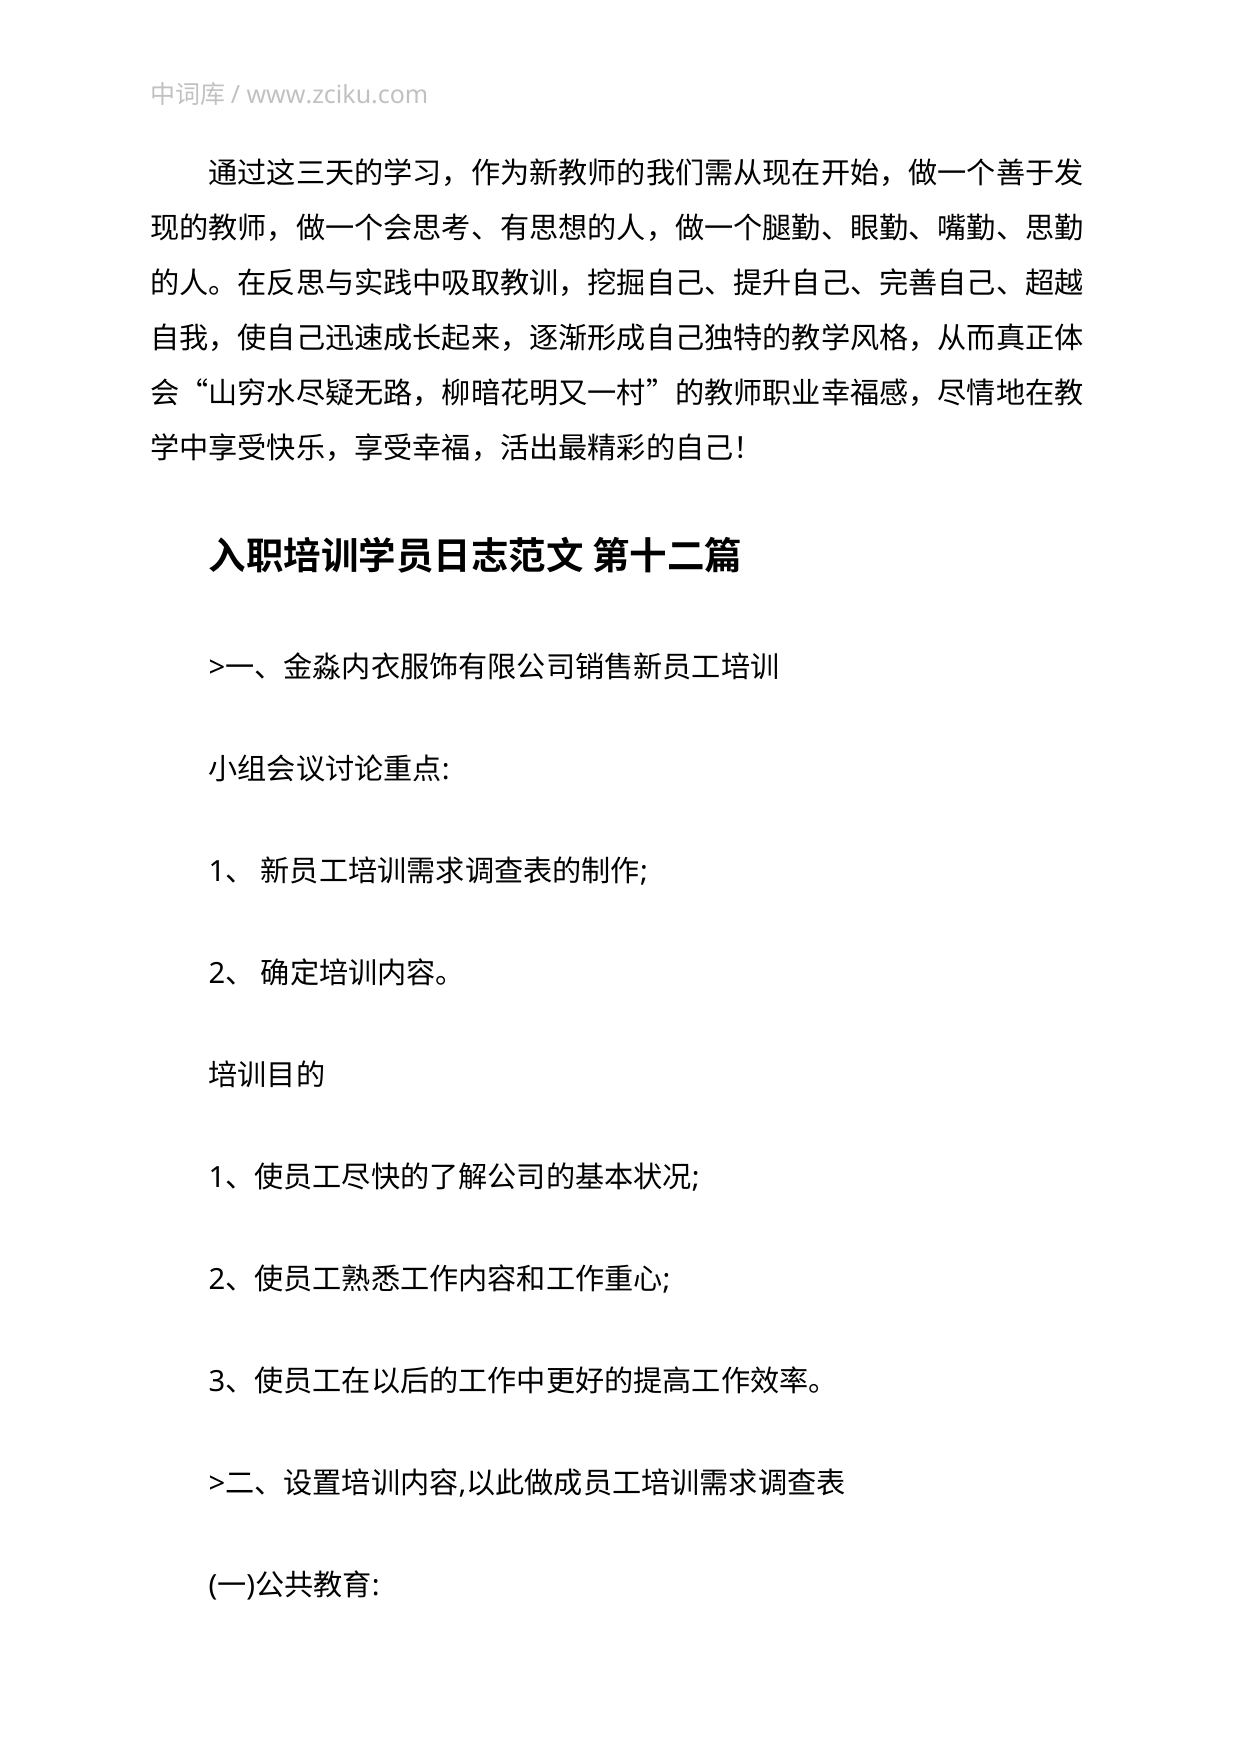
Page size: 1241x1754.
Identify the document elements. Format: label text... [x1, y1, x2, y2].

text 1、使员工尽快的了解公司的基本状况; [150, 1153, 1090, 1196]
text (一)公共教育: [150, 1561, 1090, 1604]
text 2、使员工熟悉工作内容和工作重心; [150, 1255, 1090, 1298]
text 培训目的 [150, 1052, 1090, 1094]
text 小组会议讨论重点: [150, 746, 1090, 788]
text >二、设置培训内容,以此做成员工培训需求调查表 [150, 1459, 1090, 1502]
text >一、金淼内衣服饰有限公司销售新员工培训 [150, 644, 1090, 686]
text 入职培训学员日志范文 第十二篇 [150, 526, 1090, 581]
text 3、使员工在以后的工作中更好的提高工作效率。 [150, 1357, 1090, 1400]
text 2、 确定培训内容。 [150, 949, 1090, 992]
text 通过这三天的学习，作为新教师的我们需从现在开始，做一个善于发现的教师，做一个会思考、有思想的人，做一个腿勤、眼勤、嘴勤、思勤的人。在反思与实践中吸取教训，挖掘自己、提升自己、完善自己、超越自我，使自己迅速成长起来，逐渐形成自己独特的教学风格，从而真正体会“山穷水尽疑无路，柳暗花明又一村”的教师职业幸福感，尽情地在教学中享受快乐，享受幸福，活出最精彩的自己！ [150, 150, 1090, 467]
text 1、 新员工培训需求调查表的制作; [150, 848, 1090, 890]
